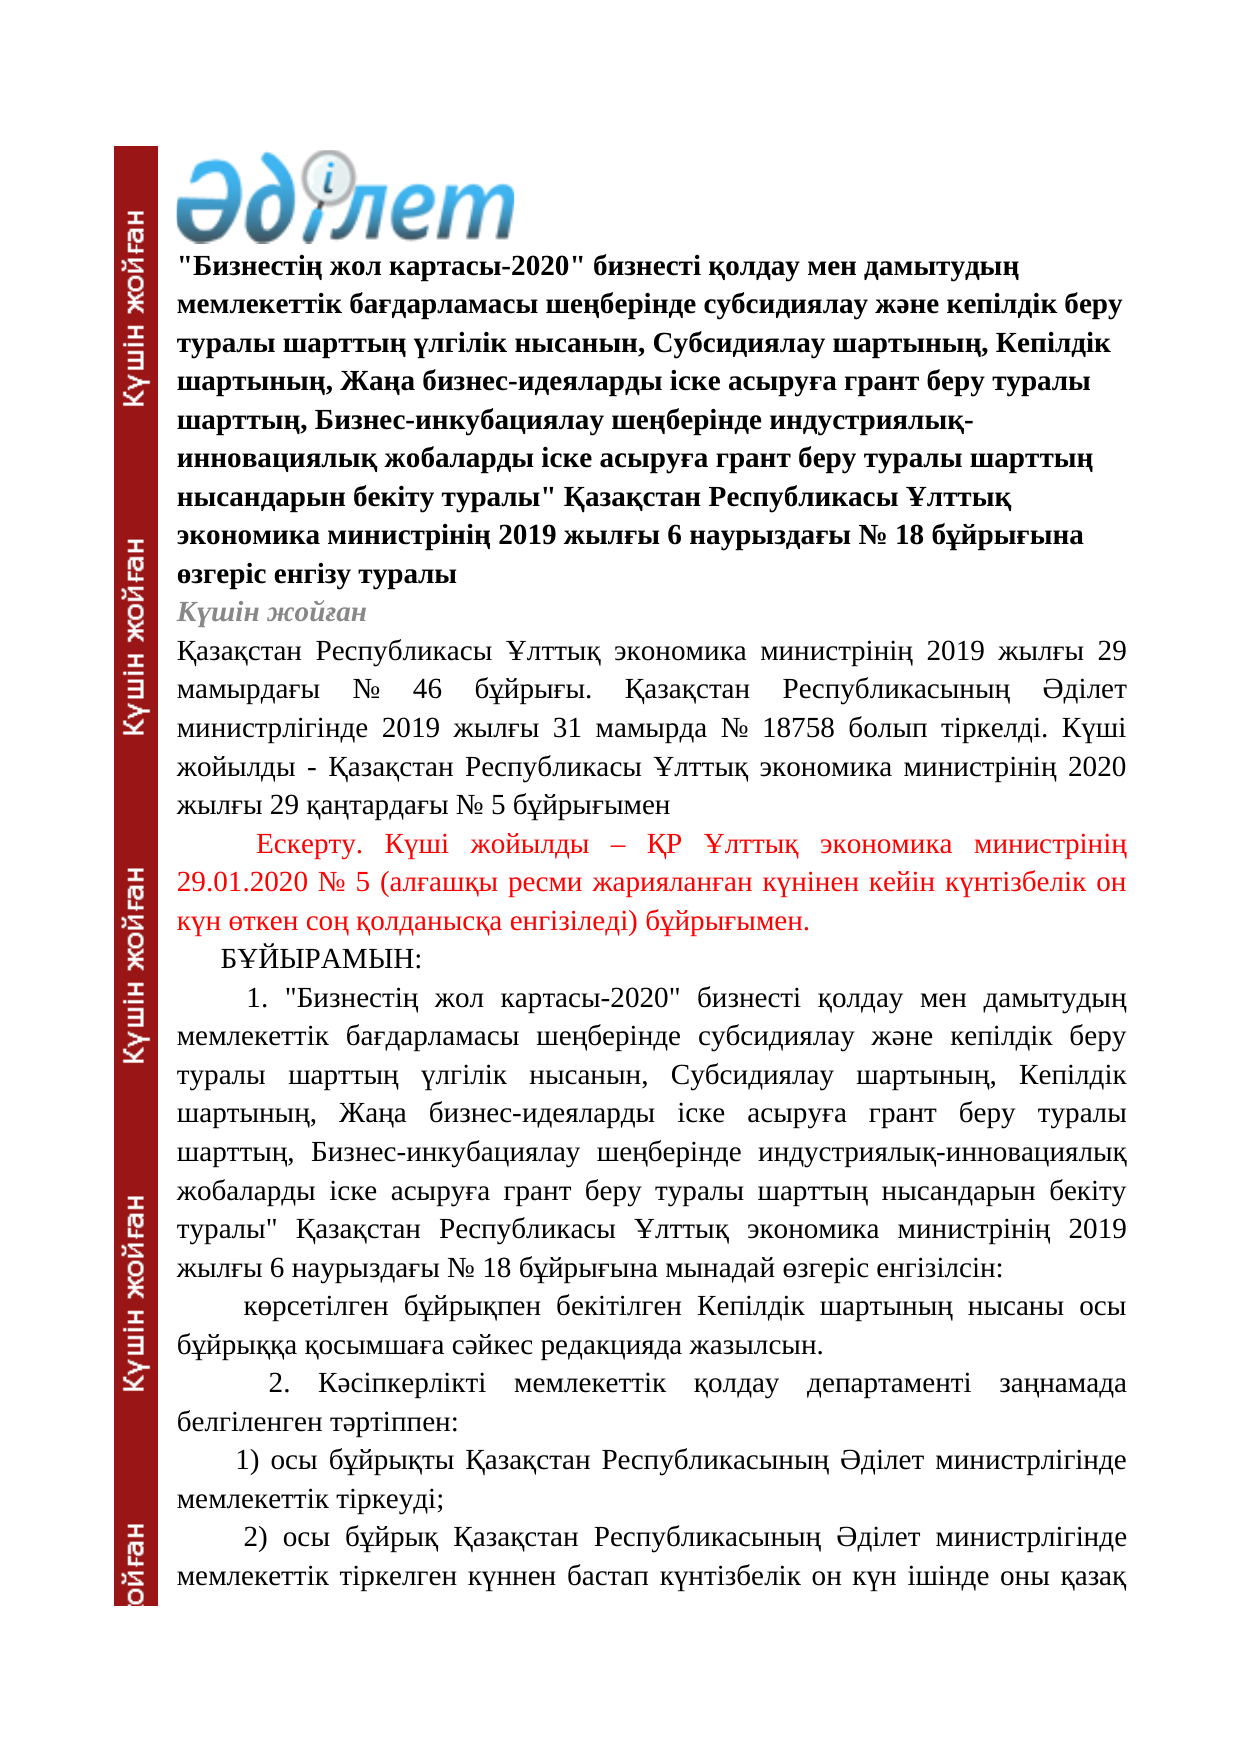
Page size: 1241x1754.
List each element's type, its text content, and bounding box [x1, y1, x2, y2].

text Күшін жойған [112, 594, 1128, 628]
text БҰЙЫРАМЫН: [112, 941, 1128, 975]
picture [114, 1592, 158, 1606]
text Қазақстан Республикасы Ұлттық экономика министрінің 2019 жылғы 29 мамырдағы № 46 бұйрығы. Қазақстан Республикасының Әділет министрлігінде 2019 жылғы 31 мамырда № 18758 болып тіркелді. Күші жойылды - Қазақстан Республикасы Ұлттық экономика министрінің 2020 жылғы 29 қаңтардағы № 5 бұйрығымен [112, 633, 1128, 821]
text 2. Кәсіпкерлікті мемлекеттік қолдау департаменті заңнамада белгіленген тәртіппен: [112, 1365, 1128, 1437]
picture [114, 821, 158, 826]
picture [114, 936, 158, 941]
picture [176, 150, 515, 244]
picture [114, 589, 158, 594]
picture [114, 1360, 158, 1365]
picture [114, 1437, 158, 1442]
text көрсетілген бұйрықпен бекітілген Кепілдік шартының нысаны осы бұйрыққа қосымшаға сәйкес редакцияда жазылсын. [112, 1288, 1128, 1360]
picture [114, 1283, 158, 1288]
picture [114, 975, 158, 980]
picture [114, 1514, 158, 1519]
text 1. "Бизнестің жол картасы-2020" бизнесті қолдау мен дамытудың мемлекеттік бағдарламасы шеңберінде субсидиялау және кепілдік беру туралы шарттың үлгілік нысанын, Субсидиялау шартының, Кепілдік шартының, Жаңа бизнес-идеяларды іске асыруға грант беру туралы шарттың, Бизнес-инкубациялау шеңберінде индустриялық-инновациялық жобаларды іске асыруға грант беру туралы шарттың нысандарын бекіту туралы" Қазақстан Республикасы Ұлттық экономика министрінің 2019 жылғы 6 наурыздағы № 18 бұйрығына мынадай өзгеріс енгізілсін: [112, 980, 1128, 1283]
picture [114, 146, 158, 248]
text 1) осы бұйрықты Қазақстан Республикасының Әділет министрлігінде мемлекеттік тіркеуді; [112, 1442, 1128, 1514]
text Ескерту. Күші жойылды – ҚР Ұлттық экономика министрінің 29.01.2020 № 5 (алғашқы ресми жарияланған күнінен кейін күнтізбелік он күн өткен соң қолданысқа енгізіледі) бұйрығымен. [112, 826, 1128, 936]
text "Бизнестің жол картасы-2020" бизнесті қолдау мен дамытудың мемлекеттік бағдарламасы шеңберінде субсидиялау және кепілдік беру туралы шарттың үлгілік нысанын, Субсидиялау шартының, Кепілдік шартының, Жаңа бизнес-идеяларды іске асыруға грант беру туралы шарттың, Бизнес-инкубациялау шеңберінде индустриялық-инновациялық жобаларды іске асыруға грант беру туралы шарттың нысандарын бекіту туралы" Қазақстан Республикасы Ұлттық экономика министрінің 2019 жылғы 6 наурыздағы № 18 бұйрығына өзгеріс енгізу туралы [112, 248, 1128, 589]
picture [114, 628, 158, 633]
